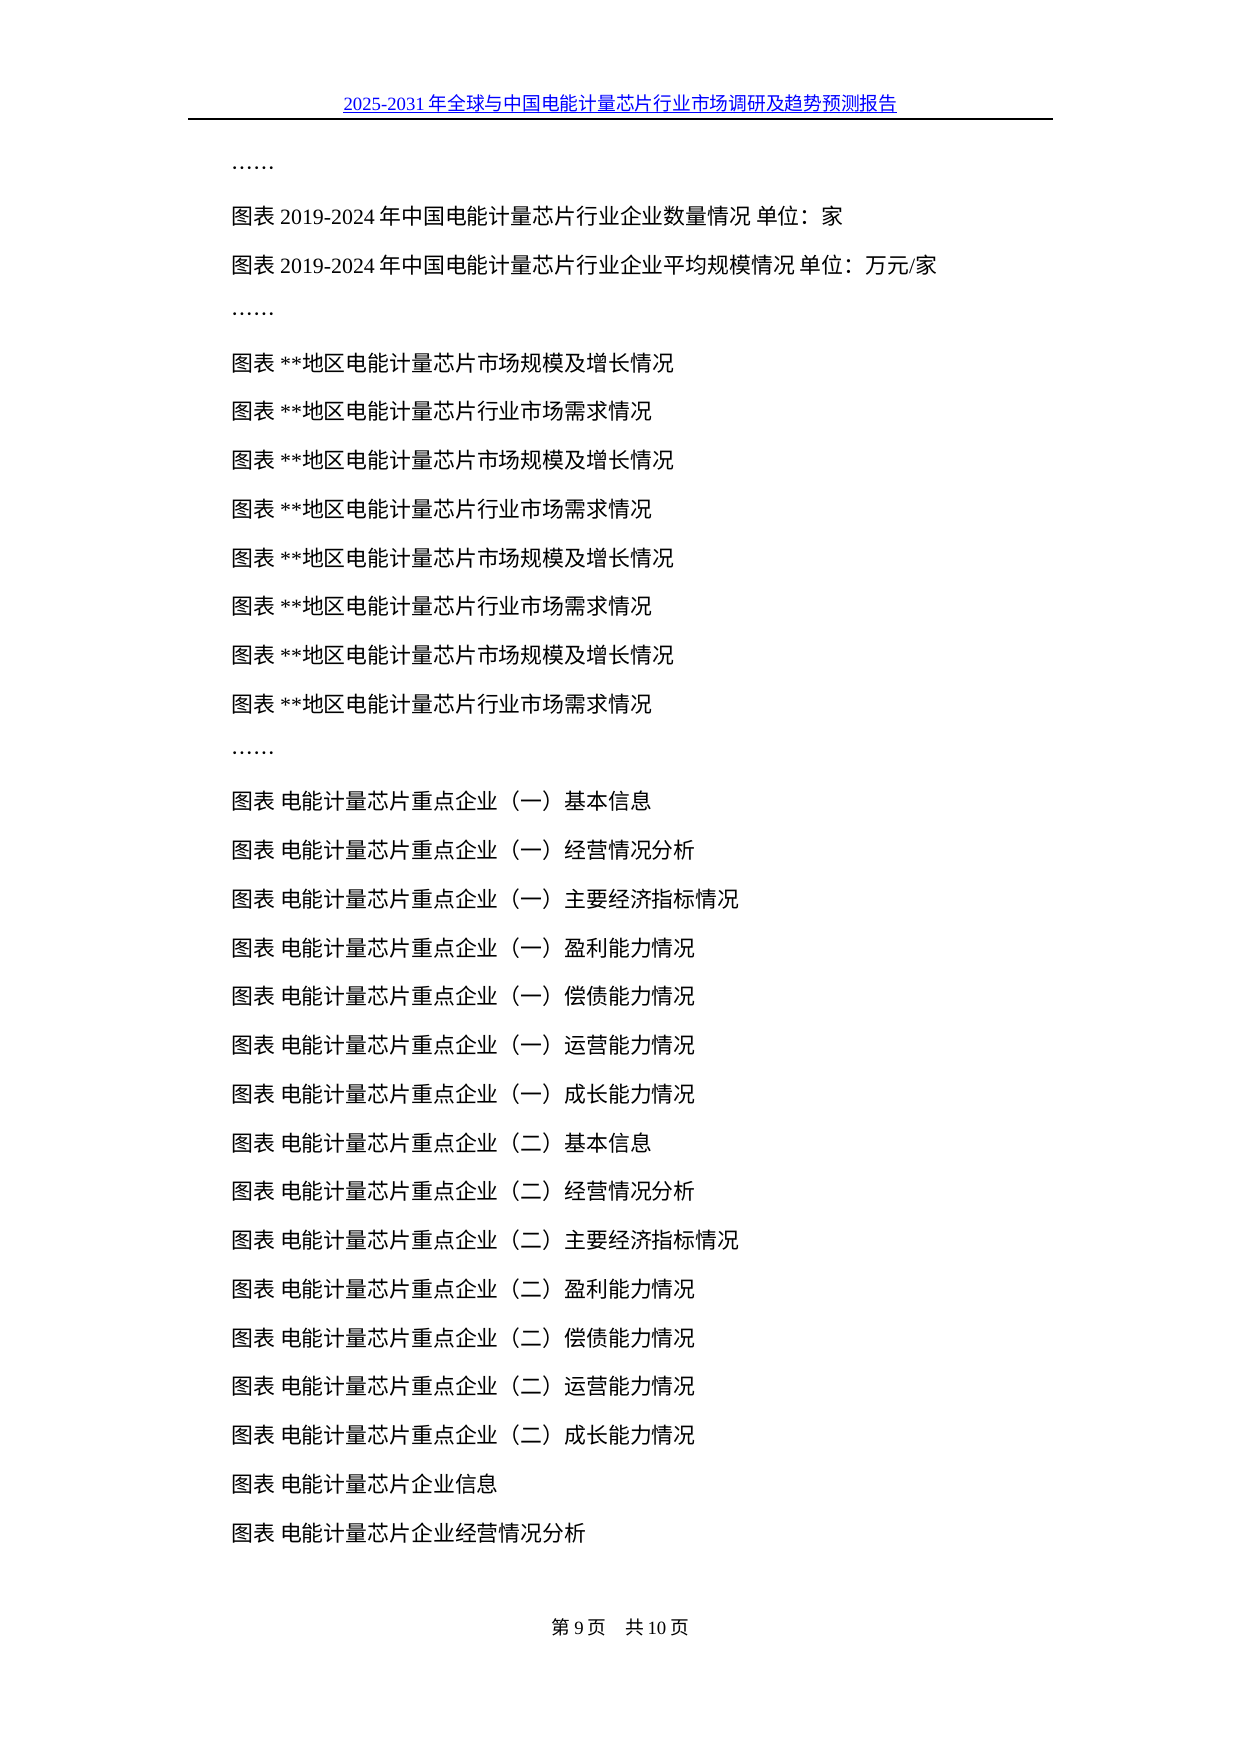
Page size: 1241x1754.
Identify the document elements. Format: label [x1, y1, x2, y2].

text [187, 150, 1053, 1548]
